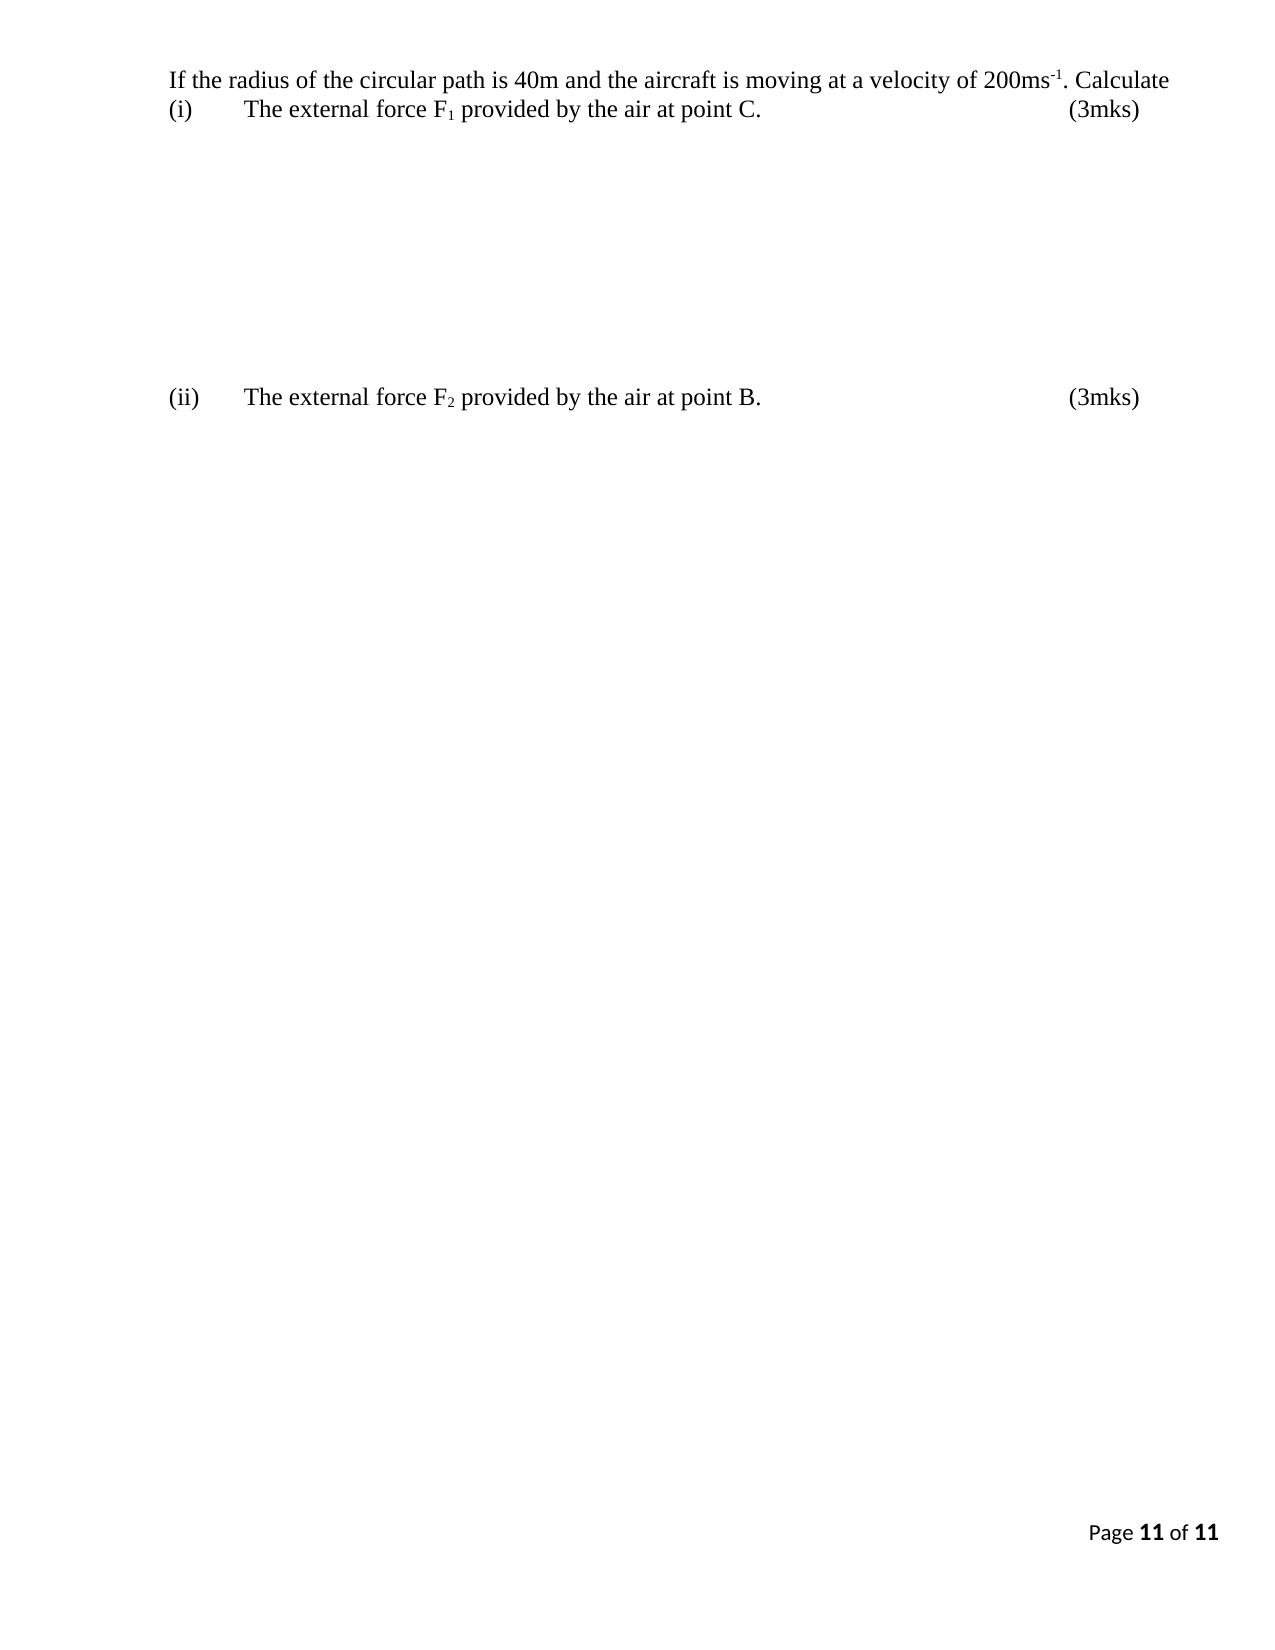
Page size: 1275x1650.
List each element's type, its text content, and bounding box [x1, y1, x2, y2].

list (i) The external force F1 provided by the air at point C. (3mks) [122, 94, 1219, 123]
list If the radius of the circular path is 40m and the aircraft is moving at a velocity of 200ms-1. Calculate [122, 66, 1219, 94]
list (ii) The external force F2 provided by the air at point B. (3mks) [122, 382, 1219, 411]
